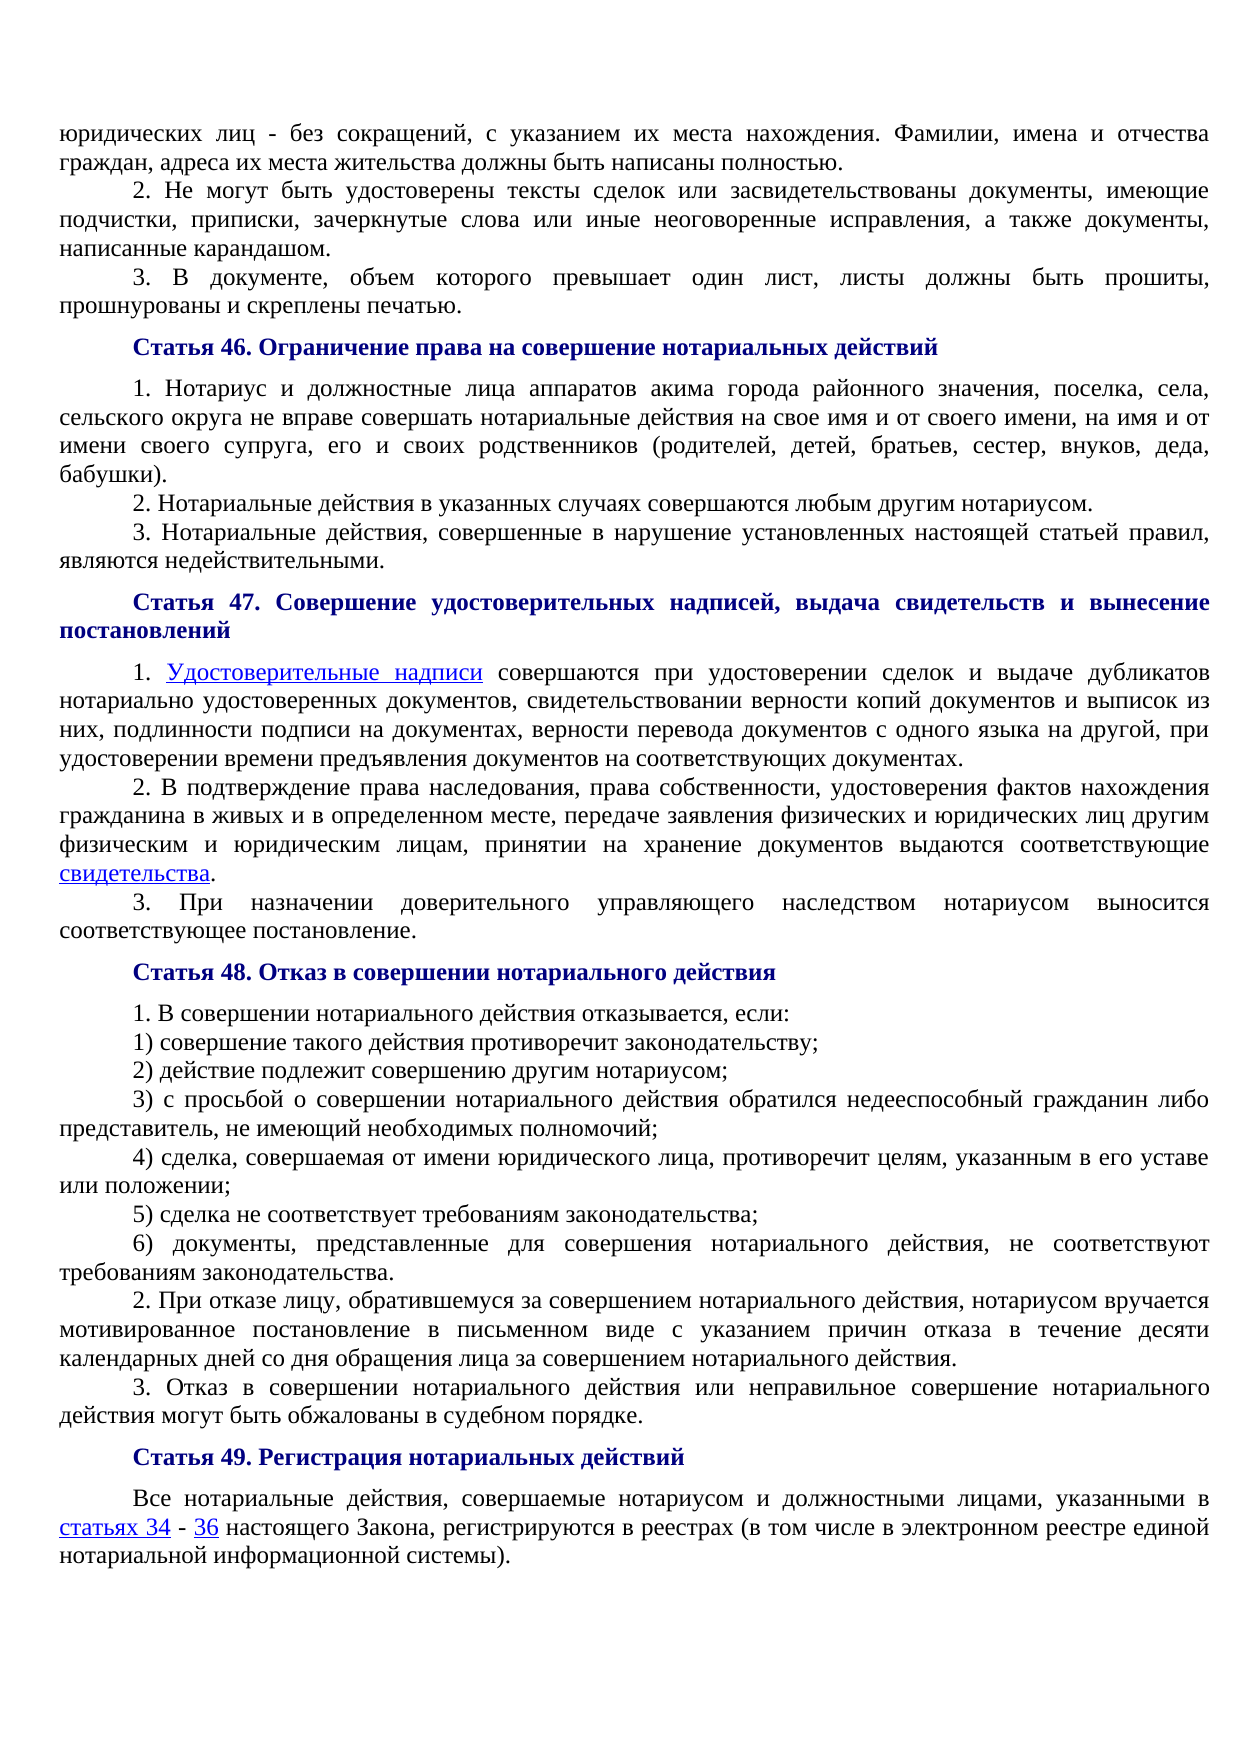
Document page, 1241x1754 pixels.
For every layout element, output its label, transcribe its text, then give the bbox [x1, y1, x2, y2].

text 1. Удостоверительные надписи совершаются при удостоверении сделок и выдаче дубликатов нотариально удостоверенных документов, свидетельствовании верности копий документов и выписок из них, подлинности подписи на документах, верности перевода документов с одного языка на другой, при удостоверении времени предъявления документов на соответствующих документах. [59, 657, 1211, 772]
text Статья 48. Отказ в совершении нотариального действия [59, 957, 1211, 986]
text Статья 47. Совершение удостоверительных надписей, выдача свидетельств и вынесение постановлений [59, 587, 1211, 644]
text 3) с просьбой о совершении нотариального действия обратился недееспособный гражданин либо представитель, не имеющий необходимых полномочий; [59, 1084, 1211, 1142]
text Статья 46. Ограничение права на совершение нотариальных действий [59, 332, 1211, 361]
text 5) сделка не соответствует требованиям законодательства; [59, 1199, 1211, 1228]
text 2. При отказе лицу, обратившемуся за совершением нотариального действия, нотариусом вручается мотивированное постановление в письменном виде с указанием причин отказа в течение десяти календарных дней со дня обращения лица за совершением нотариального действия. [59, 1286, 1211, 1372]
text Все нотариальные действия, совершаемые нотариусом и должностными лицами, указанными в статьях 34 - 36 настоящего Закона, регистрируются в реестрах (в том числе в электронном реестре единой нотариальной информационной системы). [59, 1483, 1211, 1569]
text 1. В совершении нотариального действия отказывается, если: [59, 998, 1211, 1027]
text 6) документы, представленные для совершения нотариального действия, не соответствуют требованиям законодательства. [59, 1228, 1211, 1286]
text 2) действие подлежит совершению другим нотариусом; [59, 1056, 1211, 1084]
text 2. Не могут быть удостоверены тексты сделок или засвидетельствованы документы, имеющие подчистки, приписки, зачеркнутые слова или иные неоговоренные исправления, а также документы, написанные карандашом. [59, 176, 1211, 262]
text 3. Нотариальные действия, совершенные в нарушение установленных настоящей статьей правил, являются недействительными. [59, 517, 1211, 574]
text 2. В подтверждение права наследования, права собственности, удостоверения фактов нахождения гражданина в живых и в определенном месте, передаче заявления физических и юридических лиц другим физическим и юридическим лицам, принятии на хранение документов выдаются соответствующие свидетельства. [59, 772, 1211, 887]
text Статья 49. Регистрация нотариальных действий [59, 1442, 1211, 1471]
text 4) сделка, совершаемая от имени юридического лица, противоречит целям, указанным в его уставе или положении; [59, 1142, 1211, 1199]
text 3. При назначении доверительного управляющего наследством нотариусом выносится соответствующее постановление. [59, 887, 1211, 944]
text 3. В документе, объем которого превышает один лист, листы должны быть прошиты, прошнурованы и скреплены печатью. [59, 262, 1211, 319]
text 2. Нотариальные действия в указанных случаях совершаются любым другим нотариусом. [59, 488, 1211, 517]
text 1. Нотариус и должностные лица аппаратов акима города районного значения, поселка, села, сельского округа не вправе совершать нотариальные действия на свое имя и от своего имени, на имя и от имени своего супруга, его и своих родственников (родителей, детей, братьев, сестер, внуков, деда, бабушки). [59, 373, 1211, 488]
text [59, 118, 1211, 176]
text 1) совершение такого действия противоречит законодательству; [59, 1027, 1211, 1056]
text 3. Отказ в совершении нотариального действия или неправильное совершение нотариального действия могут быть обжалованы в судебном порядке. [59, 1372, 1211, 1429]
